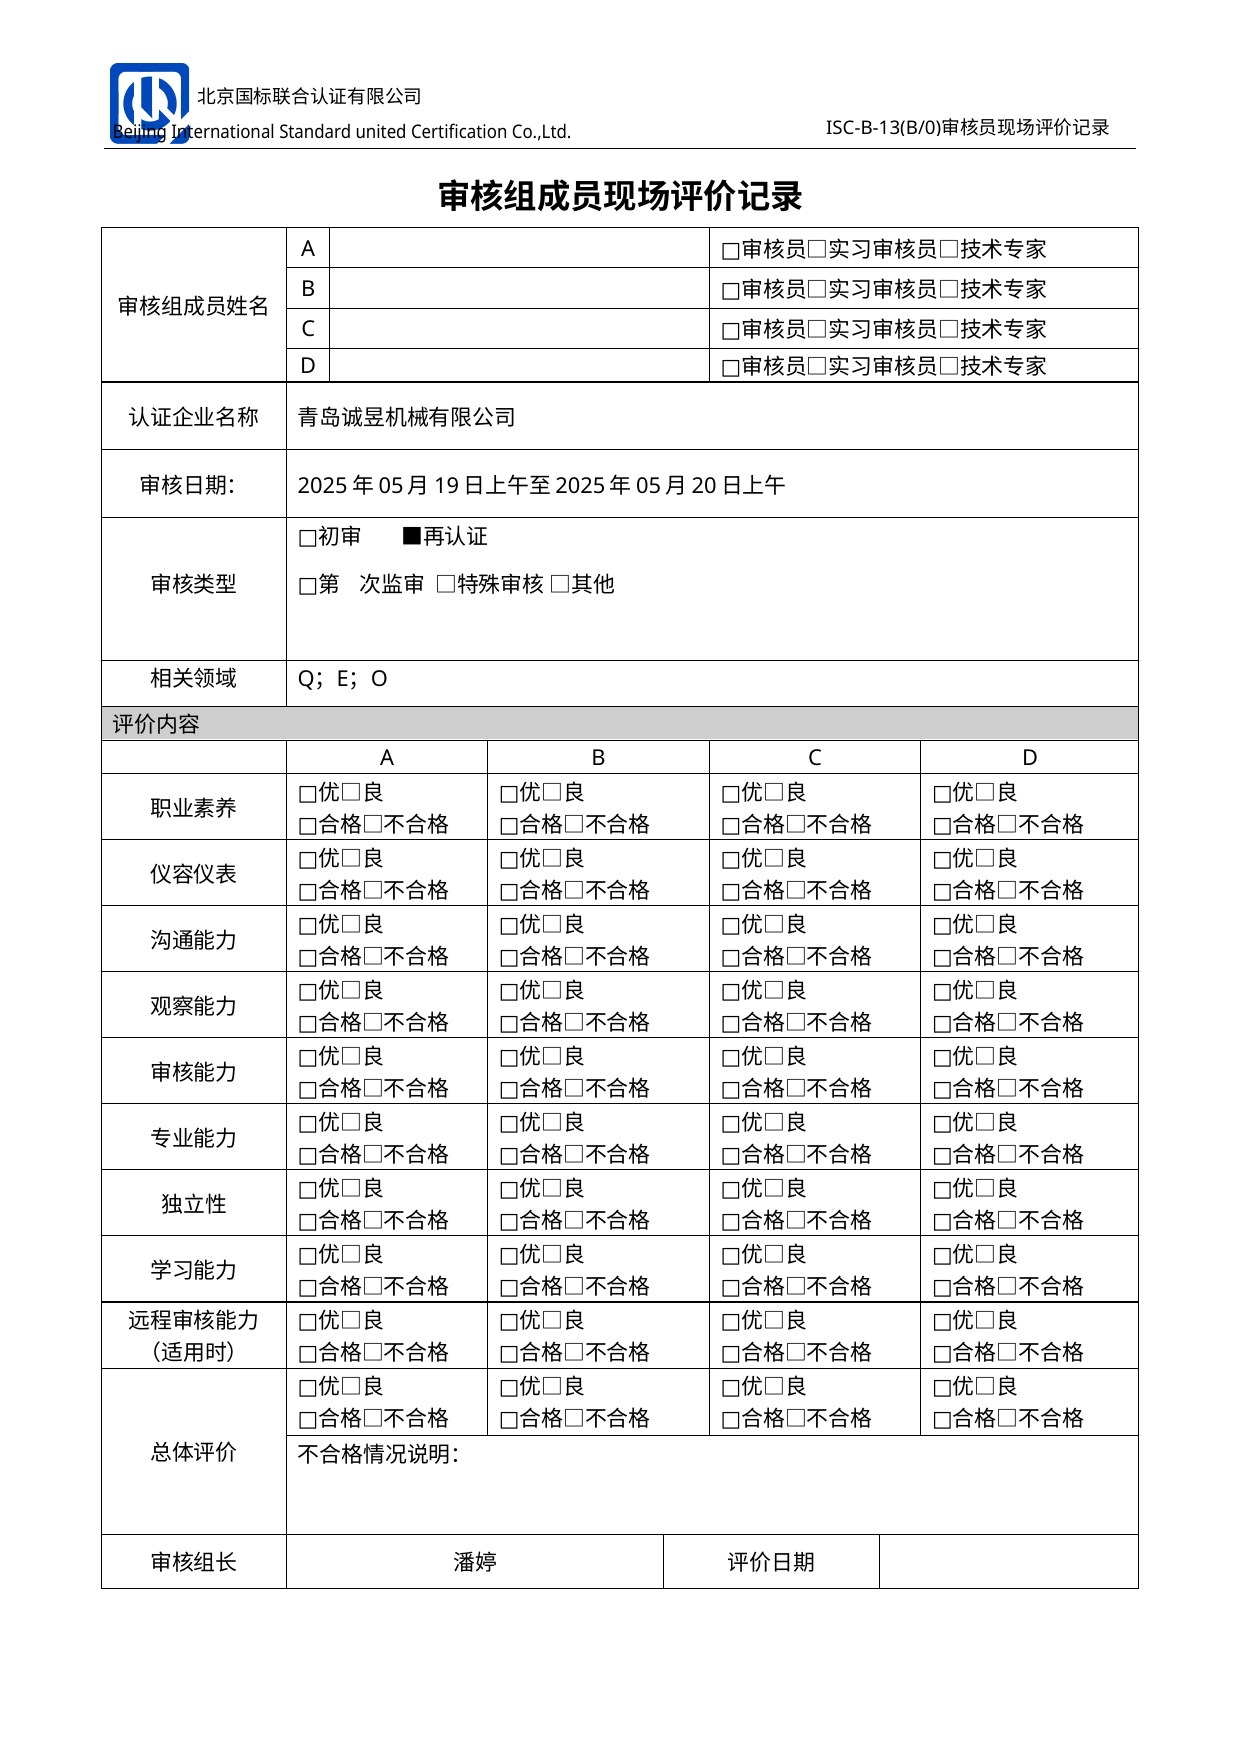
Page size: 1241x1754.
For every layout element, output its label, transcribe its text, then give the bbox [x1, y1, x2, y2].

table_cell □优□良 □合格□不合格 [287, 1104, 487, 1169]
table_cell □优□良 □合格□不合格 [921, 840, 1138, 905]
table_cell □优□良 □合格□不合格 [488, 1038, 709, 1103]
table_cell 2025年05月19日上午至2025年05月20日上午 [287, 450, 1138, 517]
table_cell □审核员□实习审核员□技术专家 [710, 349, 1138, 381]
table_cell 观察能力 [102, 972, 286, 1037]
table_cell □优□良 □合格□不合格 [710, 1170, 920, 1235]
table_cell 独立性 [102, 1170, 286, 1235]
table_cell 潘婷 [287, 1535, 663, 1587]
table_cell □优□良 □合格□不合格 [488, 1369, 709, 1435]
table_cell 学习能力 [102, 1236, 286, 1301]
table_cell □优□良 □合格□不合格 [710, 1038, 920, 1103]
table_cell D [287, 349, 329, 381]
table_header □审核员□实习审核员□技术专家 [710, 228, 1138, 267]
table_cell 审核组长 [102, 1535, 286, 1587]
table_cell □优□良 □合格□不合格 [710, 774, 920, 839]
table_cell □优□良 □合格□不合格 [488, 774, 709, 839]
table_cell □优□良 □合格□不合格 [287, 774, 487, 839]
table_cell □优□良 □合格□不合格 [921, 1170, 1138, 1235]
table_cell 仪容仪表 [102, 840, 286, 905]
table_cell Q；E；O [287, 661, 1138, 706]
table_cell 评价日期 [664, 1535, 879, 1587]
table_cell 相关领域 [102, 661, 286, 706]
table_cell □优□良 □合格□不合格 [488, 1303, 709, 1367]
table_cell □优□良 □合格□不合格 [921, 1369, 1138, 1435]
text 审核组成员现场评价记录 [112, 162, 1128, 227]
table_cell 评价内容 [102, 707, 1138, 739]
table_cell C [710, 741, 920, 773]
table_cell □审核员□实习审核员□技术专家 [710, 268, 1138, 308]
table_cell 不合格情况说明： [287, 1436, 1138, 1534]
table_cell □优□良 □合格□不合格 [287, 840, 487, 905]
table_cell B [488, 741, 709, 773]
table_cell B [287, 268, 329, 308]
table_header 审核组成员姓名 [102, 228, 286, 381]
table_cell □优□良 □合格□不合格 [710, 1104, 920, 1169]
table_cell □优□良 □合格□不合格 [710, 1303, 920, 1367]
table_cell 专业能力 [102, 1104, 286, 1169]
table_cell 认证企业名称 [102, 383, 286, 449]
table_cell □优□良 □合格□不合格 [921, 774, 1138, 839]
table_cell □优□良 □合格□不合格 [488, 840, 709, 905]
table_cell □优□良 □合格□不合格 [488, 972, 709, 1037]
table_cell 审核类型 [102, 518, 286, 660]
table_cell [330, 268, 709, 308]
table_cell □优□良 □合格□不合格 [710, 906, 920, 971]
table_cell □优□良 □合格□不合格 [921, 1236, 1138, 1301]
table_cell 总体评价 [102, 1369, 286, 1534]
table_header A [287, 228, 329, 267]
table_cell □审核员□实习审核员□技术专家 [710, 309, 1138, 348]
table_cell □优□良 □合格□不合格 [710, 1369, 920, 1435]
table_cell D [921, 741, 1138, 773]
table_cell C [287, 309, 329, 348]
table_cell 远程审核能力 （适用时） [102, 1303, 286, 1367]
table_cell □优□良 □合格□不合格 [710, 1236, 920, 1301]
table_cell [102, 741, 286, 773]
table_cell □优□良 □合格□不合格 [287, 1303, 487, 1367]
table_cell □优□良 □合格□不合格 [287, 1236, 487, 1301]
table_cell □优□良 □合格□不合格 [710, 840, 920, 905]
table_cell □优□良 □合格□不合格 [488, 1170, 709, 1235]
table_cell [330, 309, 709, 348]
table_cell □优□良 □合格□不合格 [488, 1104, 709, 1169]
table_cell □优□良 □合格□不合格 [488, 906, 709, 971]
table_cell [880, 1535, 1138, 1587]
table_cell □优□良 □合格□不合格 [921, 1038, 1138, 1103]
table_cell □优□良 □合格□不合格 [287, 1038, 487, 1103]
table_cell 沟通能力 [102, 906, 286, 971]
table_cell □优□良 □合格□不合格 [921, 1104, 1138, 1169]
table_header [330, 228, 709, 267]
table_cell □优□良 □合格□不合格 [287, 972, 487, 1037]
table_cell □初审 ■再认证 □第 次监审 □特殊审核 □其他 [287, 518, 1138, 660]
table_cell 职业素养 [102, 774, 286, 839]
table_cell □优□良 □合格□不合格 [488, 1236, 709, 1301]
table_cell □优□良 □合格□不合格 [287, 906, 487, 971]
table_cell 审核能力 [102, 1038, 286, 1103]
table_cell 青岛诚昱机械有限公司 [287, 383, 1138, 449]
table_cell [330, 349, 709, 381]
picture [110, 63, 190, 144]
table_cell □优□良 □合格□不合格 [287, 1170, 487, 1235]
table_cell □优□良 □合格□不合格 [921, 906, 1138, 971]
table_cell 审核日期： [102, 450, 286, 517]
table_cell □优□良 □合格□不合格 [710, 972, 920, 1037]
table_cell □优□良 □合格□不合格 [921, 972, 1138, 1037]
table_cell A [287, 741, 487, 773]
table_cell □优□良 □合格□不合格 [921, 1303, 1138, 1367]
table_cell □优□良 □合格□不合格 [287, 1369, 487, 1435]
